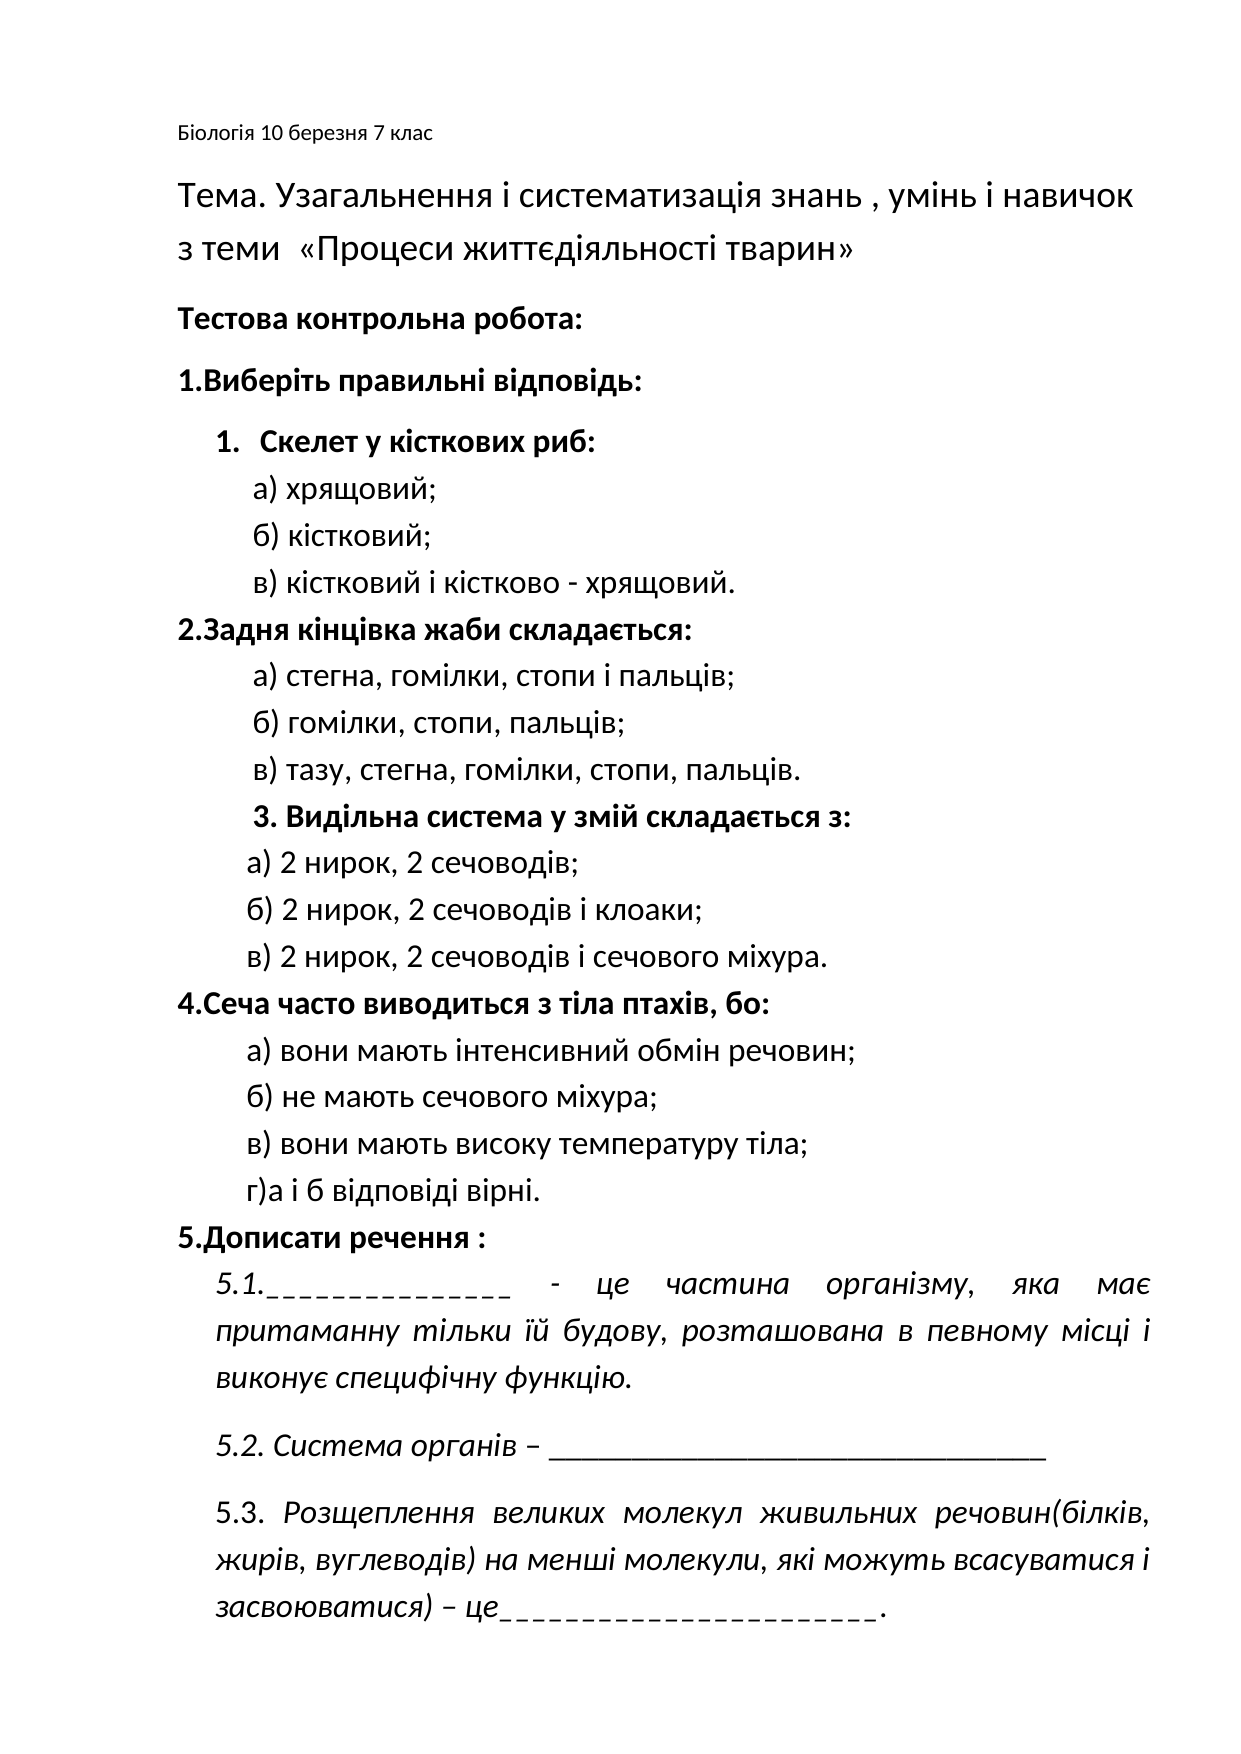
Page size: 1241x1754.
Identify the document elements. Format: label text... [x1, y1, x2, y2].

text б) гомілки, стопи, пальців; [252, 701, 1152, 742]
text 4.Сеча часто виводиться з тіла птахів, бо: [177, 982, 1152, 1022]
text в) 2 нирок, 2 сечоводів і сечового міхура. [246, 935, 1152, 976]
text в) кістковий і кістково - хрящовий. [252, 561, 1152, 602]
text 2.Задня кінцівка жаби складається: [177, 608, 1152, 648]
text г)а і б відповіді вірні. [246, 1169, 1152, 1209]
text Тема. Узагальнення і систематизація знань , умінь і навичок з теми «Процеси життєдіяльності тварин» [177, 171, 1152, 270]
text в) вони мають високу температуру тіла; [246, 1122, 1152, 1163]
text б) не мають сечового міхура; [246, 1075, 1152, 1116]
text 5.2. Система органів – ______________________________ [215, 1423, 1152, 1464]
text а) 2 нирок, 2 сечоводів; [246, 841, 1152, 882]
text а) вони мають інтенсивний обмін речовин; [246, 1028, 1152, 1069]
text 1.Виберіть правильні відповідь: [177, 359, 1152, 400]
text 5.1._______________ - це частина організму, яка має притаманну тільки їй будову, розташована в певному місці і виконує специфічну функцію. [215, 1262, 1152, 1397]
text б) 2 нирок, 2 сечоводів і клоаки; [246, 888, 1152, 929]
text а) хрящовий; [252, 467, 1152, 508]
text б) кістковий; [252, 514, 1152, 555]
text Тестова контрольна робота: [177, 297, 1152, 338]
text а) стегна, гомілки, стопи і пальців; [252, 654, 1152, 695]
list Скелет у кісткових риб: [215, 421, 1152, 461]
text в) тазу, стегна, гомілки, стопи, пальців. [252, 748, 1152, 789]
text 5.3. Розщеплення великих молекул живильних речовин(білків, жирів, вуглеводів) на менші молекули, які можуть всасуватися і засвоюватися) – це_______________________. [215, 1491, 1152, 1625]
text 5.Дописати речення : [177, 1216, 1152, 1256]
text Біологія 10 березня 7 клас [177, 118, 1152, 146]
text 3. Видільна система у змій складається з: [252, 795, 1152, 835]
